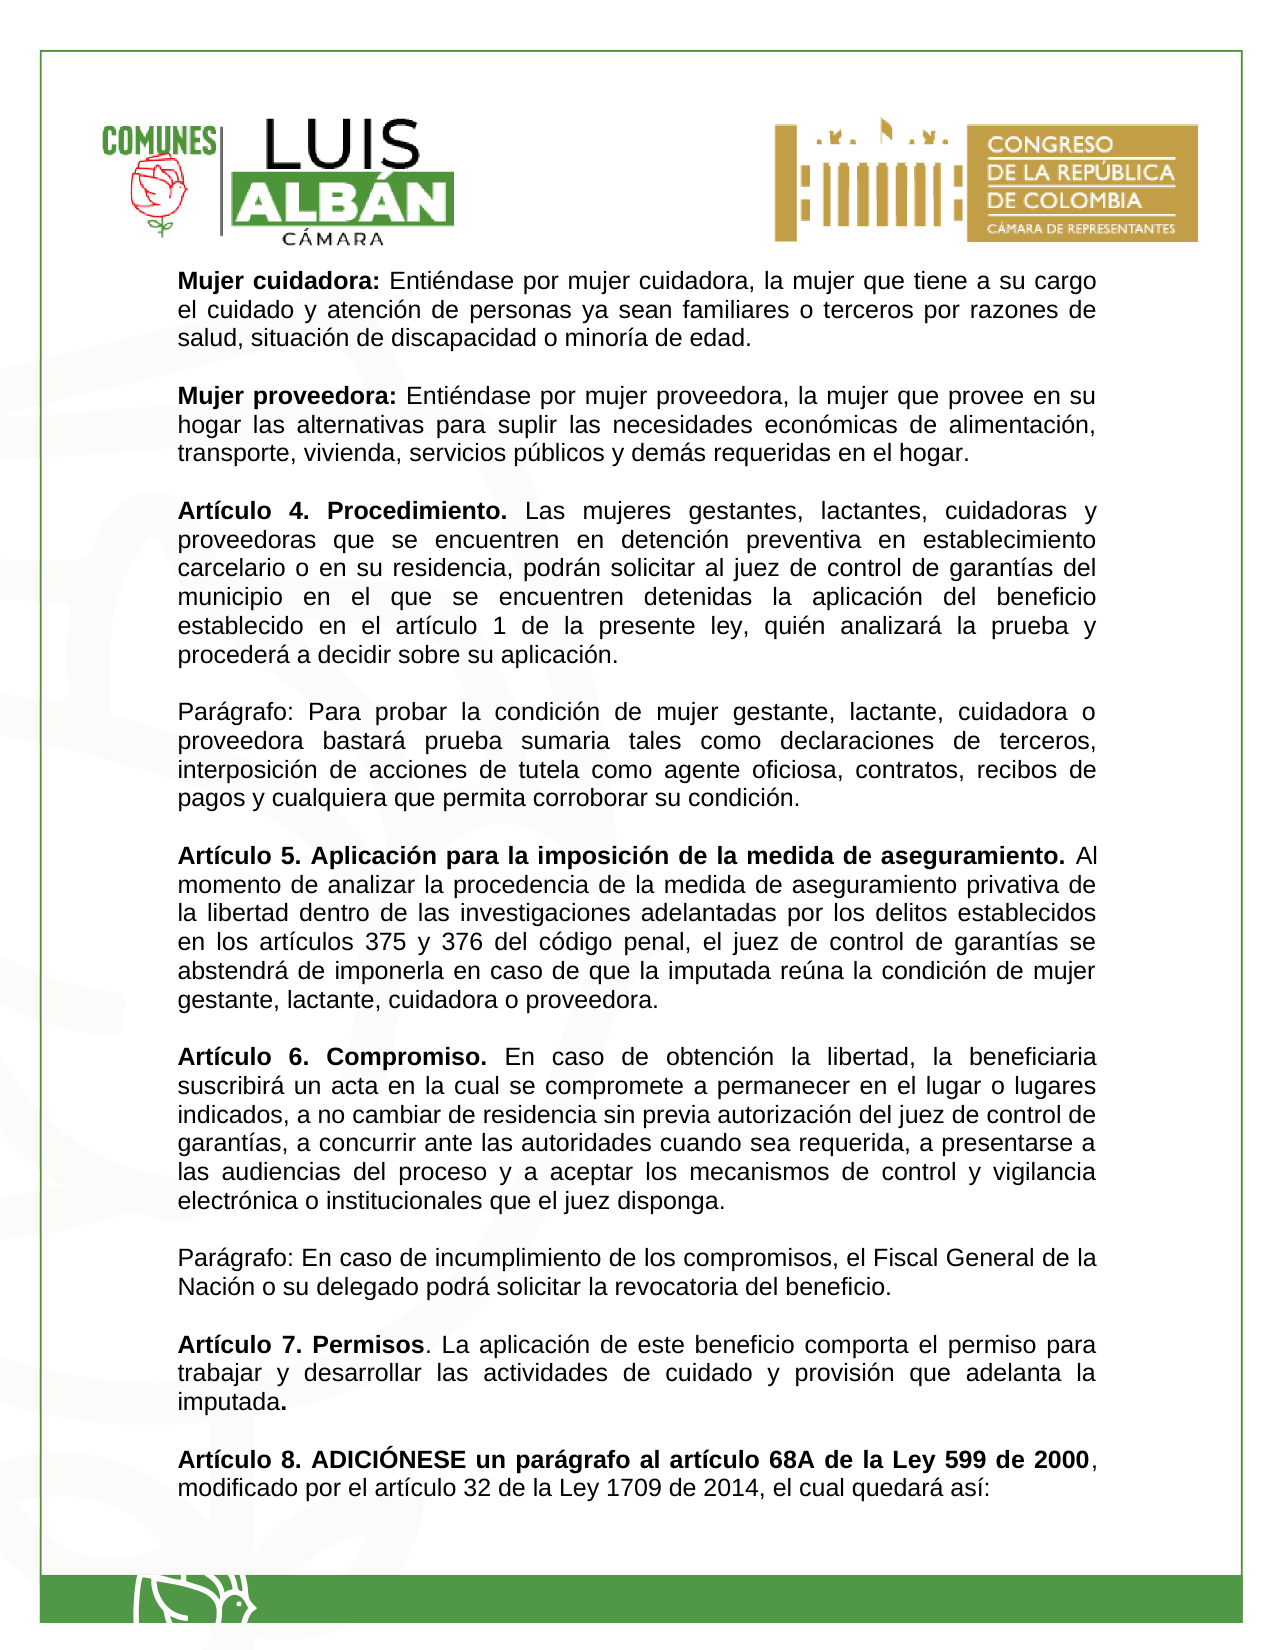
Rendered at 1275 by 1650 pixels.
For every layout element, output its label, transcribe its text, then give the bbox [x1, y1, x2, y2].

text Mujer cuidadora: Entiéndase por mujer cuidadora, la mujer que tiene a su cargo el cuidado y atención de personas ya sean familiares o terceros por razones de salud, situación de discapacidad o minoría de edad. [177, 266, 1098, 352]
text Mujer proveedora: Entiéndase por mujer proveedora, la mujer que provee en su hogar las alternativas para suplir las necesidades económicas de alimentación, transporte, vivienda, servicios públicos y demás requeridas en el hogar. [177, 381, 1098, 467]
text Artículo 7. Permisos. La aplicación de este beneficio comporta el permiso para trabajar y desarrollar las actividades de cuidado y provisión que adelanta la imputada. [177, 1329, 1098, 1416]
text Artículo 6. Compromiso. En caso de obtención la libertad, la beneficiaria suscribirá un acta en la cual se compromete a permanecer en el lugar o lugares indicados, a no cambiar de residencia sin previa autorización del juez de control de garantías, a concurrir ante las autoridades cuando sea requerida, a presentarse a las audiencias del proceso y a aceptar los mecanismos de control y vigilancia electrónica o institucionales que el juez disponga. [177, 1042, 1098, 1214]
text Parágrafo: En caso de incumplimiento de los compromisos, el Fiscal General de la Nación o su delegado podrá solicitar la revocatoria del beneficio. [177, 1243, 1098, 1301]
text Artículo 5. Aplicación para la imposición de la medida de aseguramiento. Al momento de analizar la procedencia de la medida de aseguramiento privativa de la libertad dentro de las investigaciones adelantadas por los delitos establecidos en los artículos 375 y 376 del código penal, el juez de control de garantías se abstendrá de imponerla en caso de que la imputada reúna la condición de mujer gestante, lactante, cuidadora o proveedora. [177, 841, 1098, 1013]
picture [0, 0, 1275, 1650]
text Parágrafo: Para probar la condición de mujer gestante, lactante, cuidadora o proveedora bastará prueba sumaria tales como declaraciones de terceros, interposición de acciones de tutela como agente oficiosa, contratos, recibos de pagos y cualquiera que permita corroborar su condición. [177, 697, 1098, 812]
text Artículo 4. Procedimiento. Las mujeres gestantes, lactantes, cuidadoras y proveedoras que se encuentren en detención preventiva en establecimiento carcelario o en su residencia, podrán solicitar al juez de control de garantías del municipio en el que se encuentren detenidas la aplicación del beneficio establecido en el artículo 1 de la presente ley, quién analizará la prueba y procederá a decidir sobre su aplicación. [177, 496, 1098, 668]
text Artículo 8. ADICIÓNESE un parágrafo al artículo 68A de la Ley 599 de 2000, modificado por el artículo 32 de la Ley 1709 de 2014, el cual quedará así: [177, 1444, 1098, 1502]
